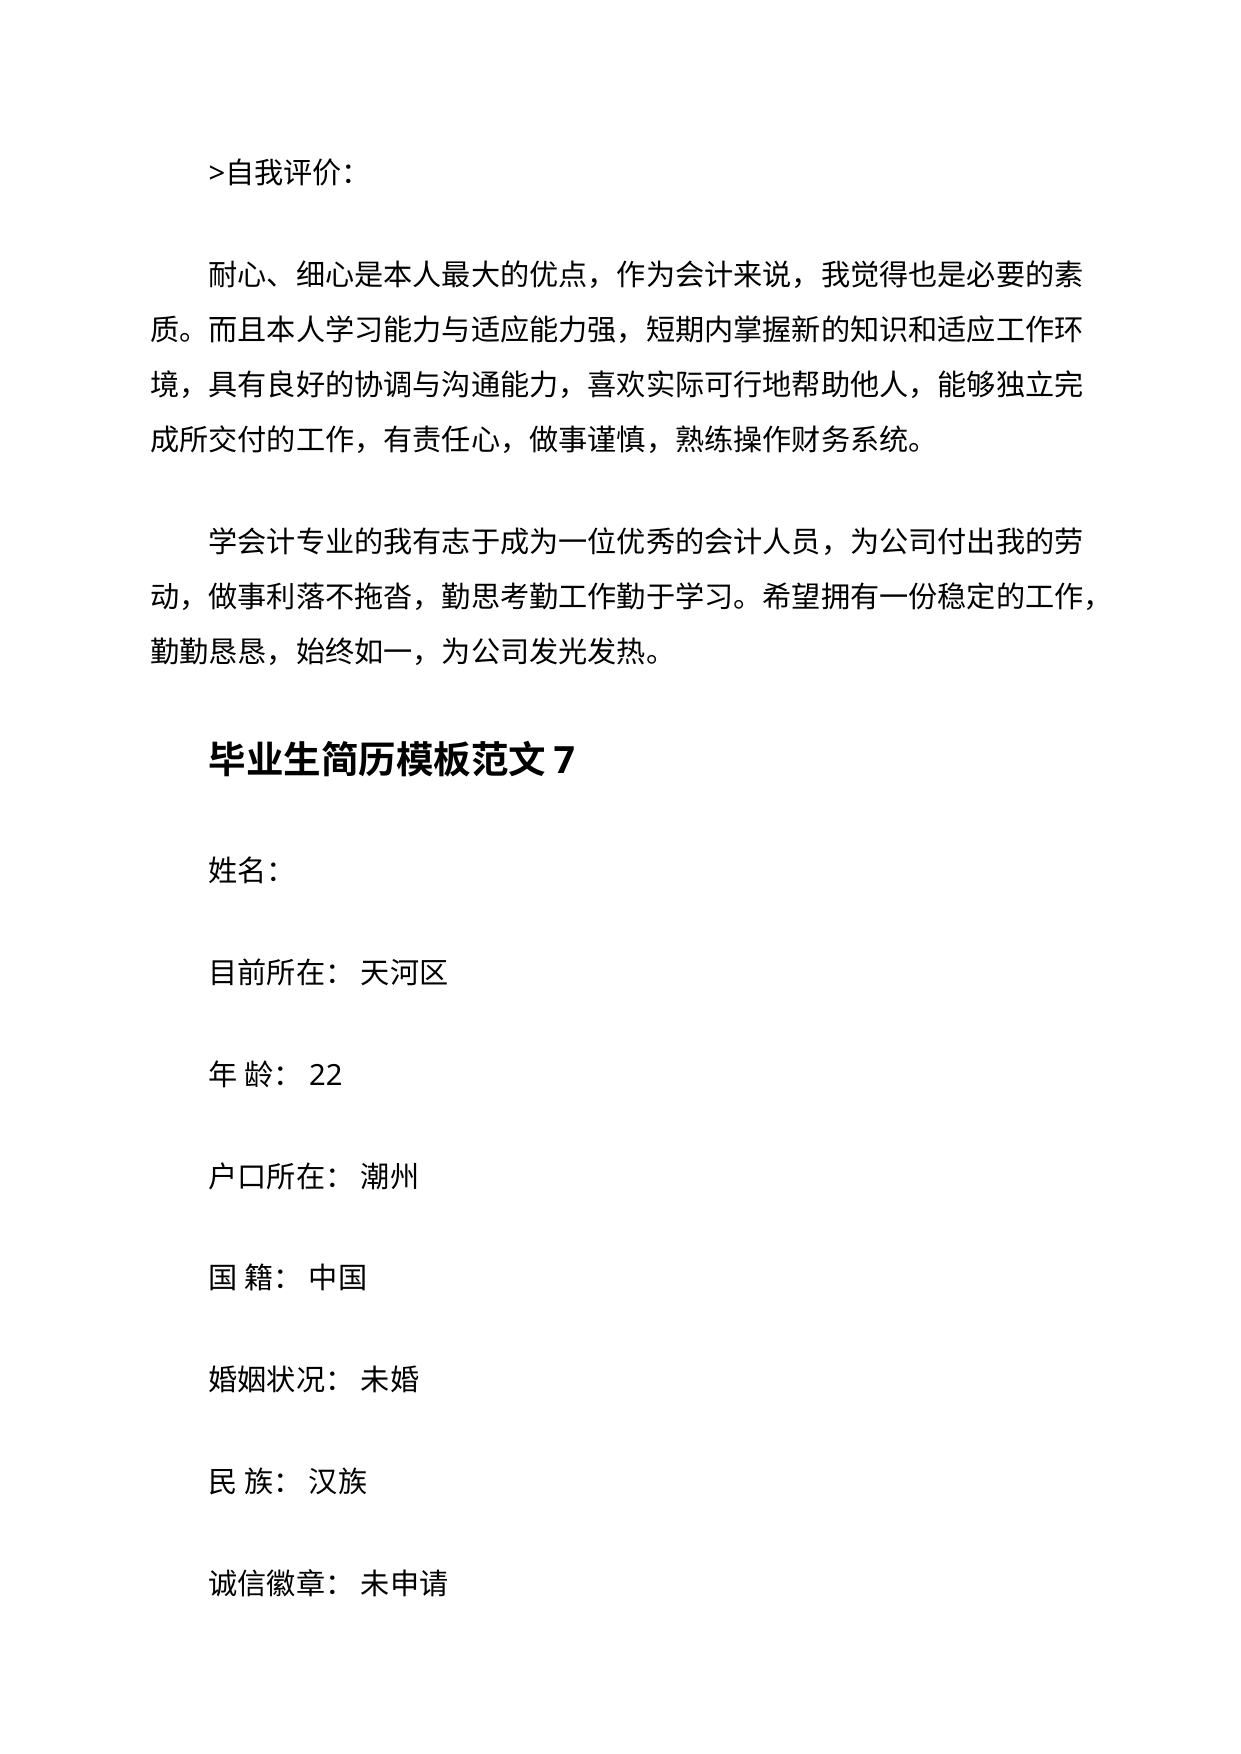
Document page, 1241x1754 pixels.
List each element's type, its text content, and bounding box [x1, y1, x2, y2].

text 诚信徽章： 未申请 [150, 1560, 1090, 1602]
text 国 籍： 中国 [150, 1255, 1090, 1297]
text 目前所在： 天河区 [150, 949, 1090, 992]
text 户口所在： 潮州 [150, 1153, 1090, 1195]
text 民 族： 汉族 [150, 1458, 1090, 1501]
text 姓名： [150, 848, 1090, 890]
text 年 龄： 22 [150, 1051, 1090, 1093]
text 婚姻状况： 未婚 [150, 1357, 1090, 1399]
text >自我评价： [150, 150, 1090, 192]
text 学会计专业的我有志于成为一位优秀的会计人员，为公司付出我的劳动，做事利落不拖沓，勤思考勤工作勤于学习。希望拥有一份稳定的工作，勤勤恳恳，始终如一，为公司发光发热。 [150, 518, 1090, 671]
text 毕业生简历模板范文7 [150, 730, 1090, 784]
text 耐心、细心是本人最大的优点，作为会计来说，我觉得也是必要的素质。而且本人学习能力与适应能力强，短期内掌握新的知识和适应工作环境，具有良好的协调与沟通能力，喜欢实际可行地帮助他人，能够独立完成所交付的工作，有责任心，做事谨慎，熟练操作财务系统。 [150, 252, 1090, 459]
